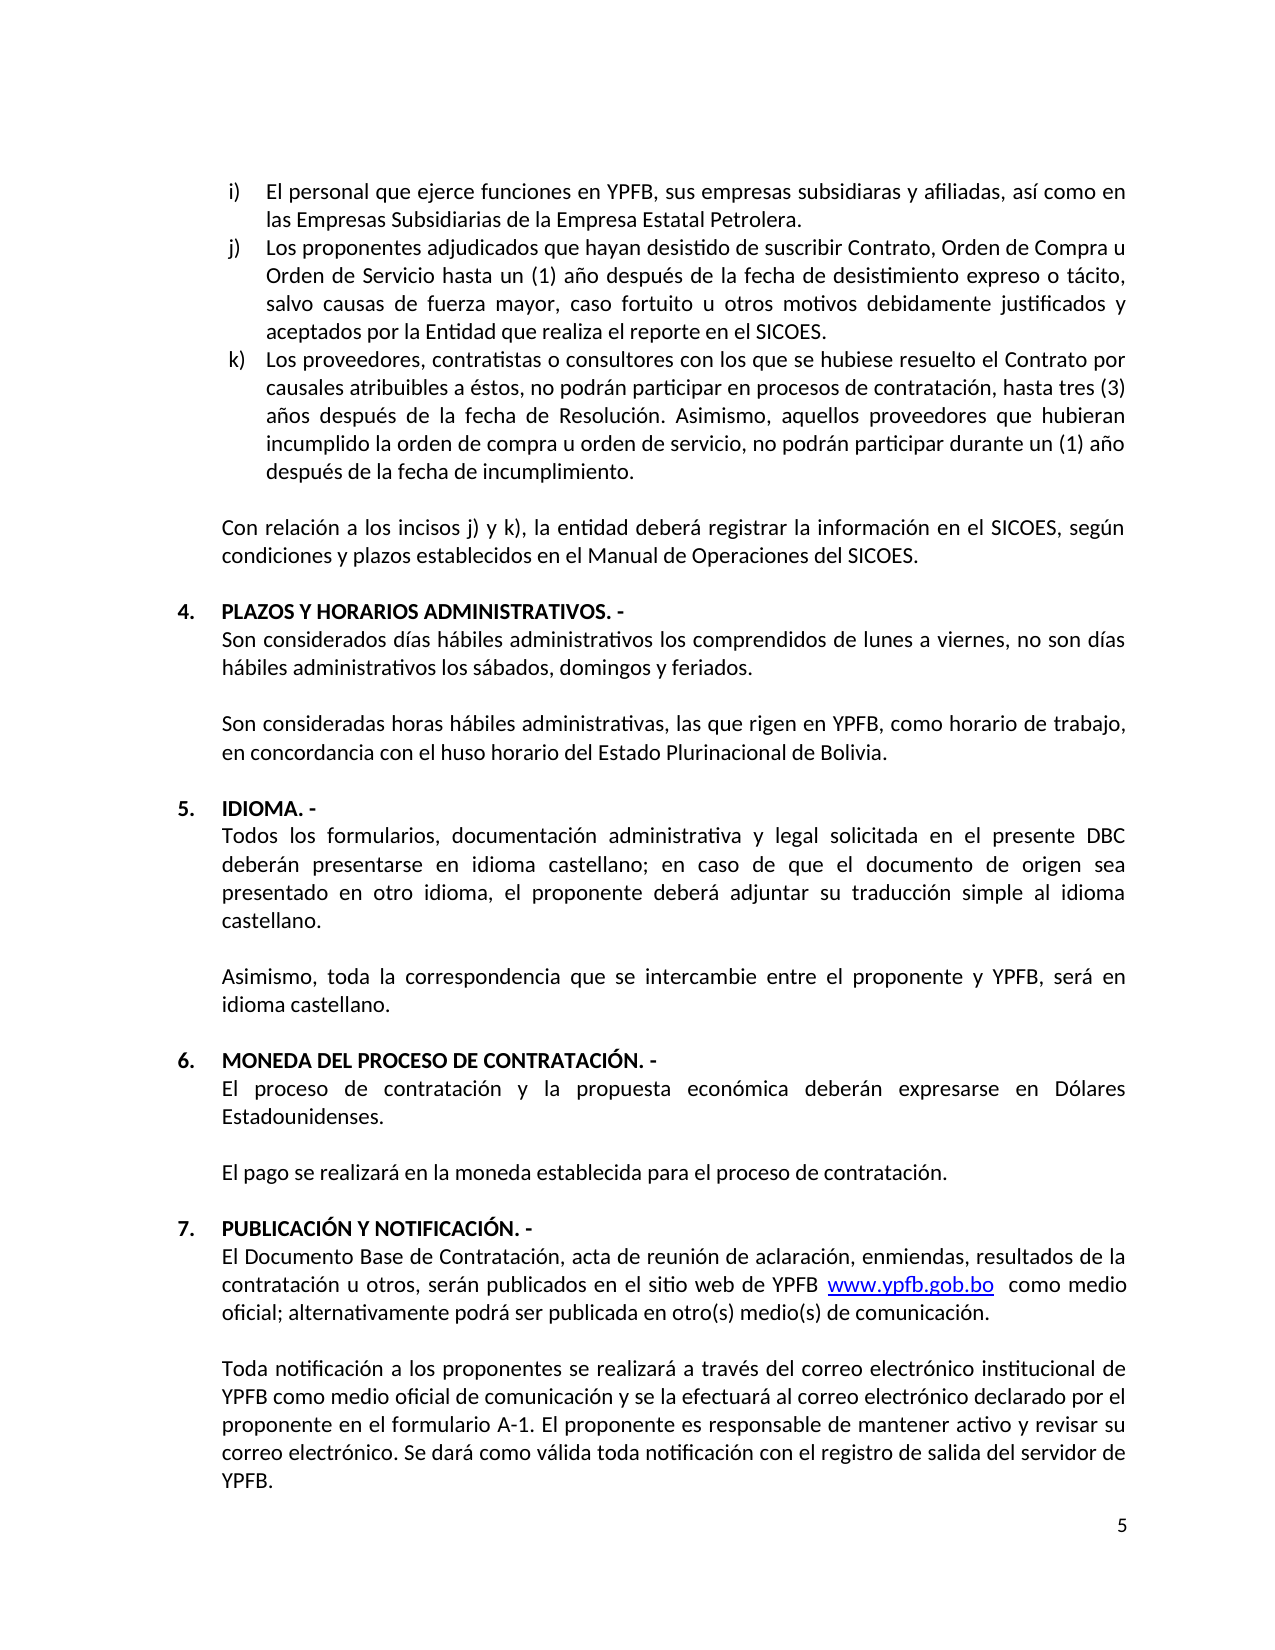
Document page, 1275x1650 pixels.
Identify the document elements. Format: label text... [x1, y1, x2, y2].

text Asimismo, toda la correspondencia que se intercambie entre el proponente y YPFB, será en idioma castellano. [222, 962, 1127, 1018]
list Son considerados días hábiles administrativos los comprendidos de lunes a viernes, no son días hábiles administrativos los sábados, domingos y feriados. [222, 626, 1127, 682]
list MONEDA DEL PROCESO DE CONTRATACIÓN. - [177, 1046, 1127, 1074]
list IDIOMA. - [177, 794, 1127, 822]
list Son consideradas horas hábiles administrativas, las que rigen en YPFB, como horario de trabajo, en concordancia con el huso horario del Estado Plurinacional de Bolivia. [222, 709, 1127, 766]
text El proceso de contratación y la propuesta económica deberán expresarse en Dólares Estadounidenses. [222, 1074, 1127, 1130]
text Toda notificación a los proponentes se realizará a través del correo electrónico institucional de YPFB como medio oficial de comunicación y se la efectuará al correo electrónico declarado por el proponente en el formulario A-1. El proponente es responsable de mantener activo y revisar su correo electrónico. Se dará como válida toda notificación con el registro de salida del servidor de YPFB. [222, 1354, 1127, 1494]
list Los proponentes adjudicados que hayan desistido de suscribir Contrato, Orden de Compra u Orden de Servicio hasta un (1) año después de la fecha de desistimiento expreso o tácito, salvo causas de fuerza mayor, caso fortuito u otros motivos debidamente justificados y aceptados por la Entidad que realiza el reporte en el SICOES. [228, 233, 1127, 345]
text Todos los formularios, documentación administrativa y legal solicitada en el presente DBC deberán presentarse en idioma castellano; en caso de que el documento de origen sea presentado en otro idioma, el proponente deberá adjuntar su traducción simple al idioma castellano. [222, 822, 1127, 934]
text El pago se realizará en la moneda establecida para el proceso de contratación. [222, 1158, 1127, 1186]
list PUBLICACIÓN Y NOTIFICACIÓN. - [177, 1214, 1127, 1242]
text El Documento Base de Contratación, acta de reunión de aclaración, enmiendas, resultados de la contratación u otros, serán publicados en el sitio web de YPFB www.ypfb.gob.bo como medio oficial; alternativamente podrá ser publicada en otro(s) medio(s) de comunicación. [222, 1242, 1127, 1326]
list Los proveedores, contratistas o consultores con los que se hubiese resuelto el Contrato por causales atribuibles a éstos, no podrán participar en procesos de contratación, hasta tres (3) años después de la fecha de Resolución. Asimismo, aquellos proveedores que hubieran incumplido la orden de compra u orden de servicio, no podrán participar durante un (1) año después de la fecha de incumplimiento. [228, 345, 1127, 485]
list El personal que ejerce funciones en YPFB, sus empresas subsidiaras y afiliadas, así como en las Empresas Subsidiarias de la Empresa Estatal Petrolera. [228, 177, 1127, 233]
list Con relación a los incisos j) y k), la entidad deberá registrar la información en el SICOES, según condiciones y plazos establecidos en el Manual de Operaciones del SICOES. [222, 513, 1127, 569]
list PLAZOS Y HORARIOS ADMINISTRATIVOS. - [177, 597, 1127, 626]
